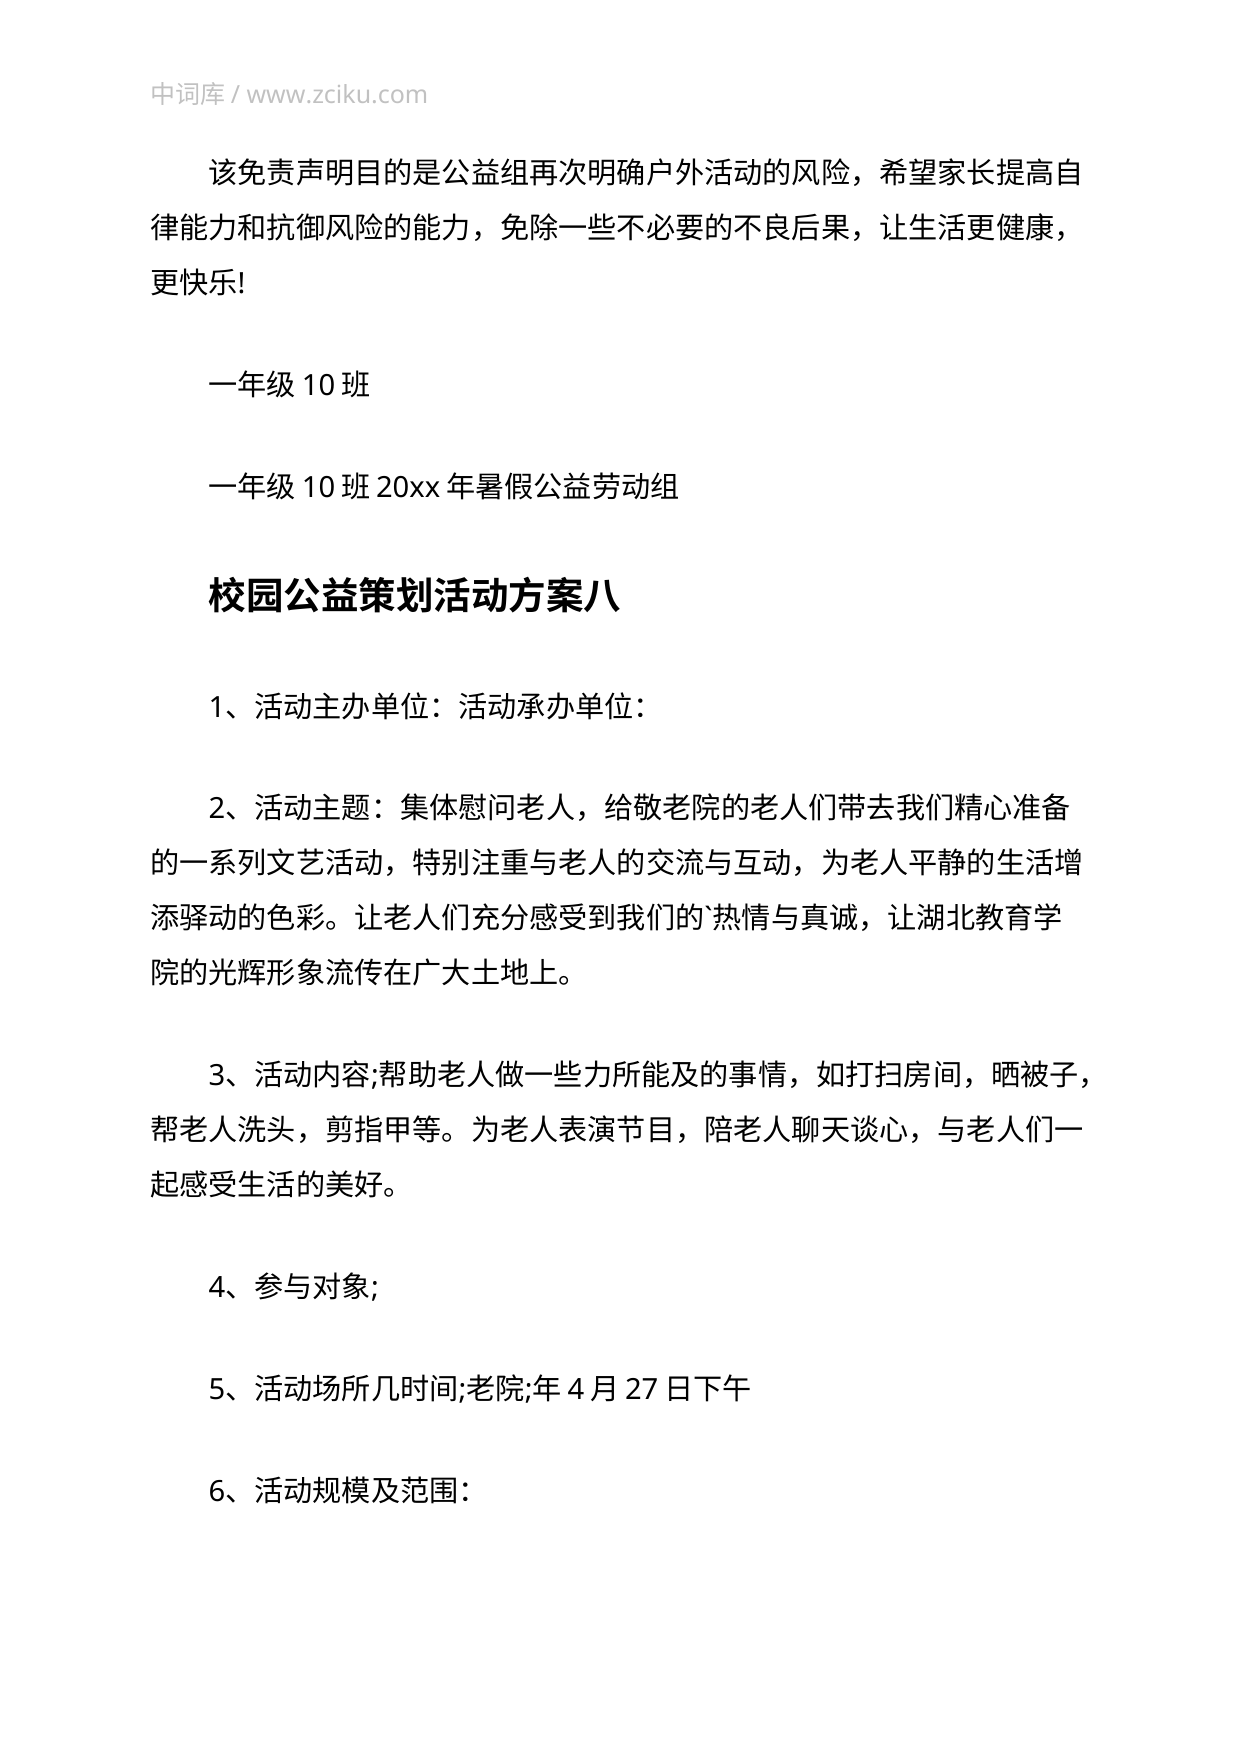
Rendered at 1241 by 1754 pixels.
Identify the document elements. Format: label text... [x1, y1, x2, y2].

text 4、参与对象; [150, 1263, 1090, 1306]
text 3、活动内容;帮助老人做一些力所能及的事情，如打扫房间，晒被子，帮老人洗头，剪指甲等。为老人表演节目，陪老人聊天谈心，与老人们一起感受生活的美好。 [150, 1052, 1090, 1204]
text 校园公益策划活动方案八 [150, 566, 1090, 620]
text 该免责声明目的是公益组再次明确户外活动的风险，希望家长提高自律能力和抗御风险的能力，免除一些不必要的不良后果，让生活更健康，更快乐! [150, 150, 1090, 302]
text 一年级10班 [150, 362, 1090, 404]
text 1、活动主办单位：活动承办单位： [150, 683, 1090, 726]
text 5、活动场所几时间;老院;年4月27日下午 [150, 1365, 1090, 1408]
text 一年级10班20xx年暑假公益劳动组 [150, 464, 1090, 506]
text 2、活动主题：集体慰问老人，给敬老院的老人们带去我们精心准备的一系列文艺活动，特别注重与老人的交流与互动，为老人平静的生活增添驿动的色彩。让老人们充分感受到我们的`热情与真诚，让湖北教育学院的光辉形象流传在广大土地上。 [150, 785, 1090, 992]
text 6、活动规模及范围： [150, 1467, 1090, 1510]
